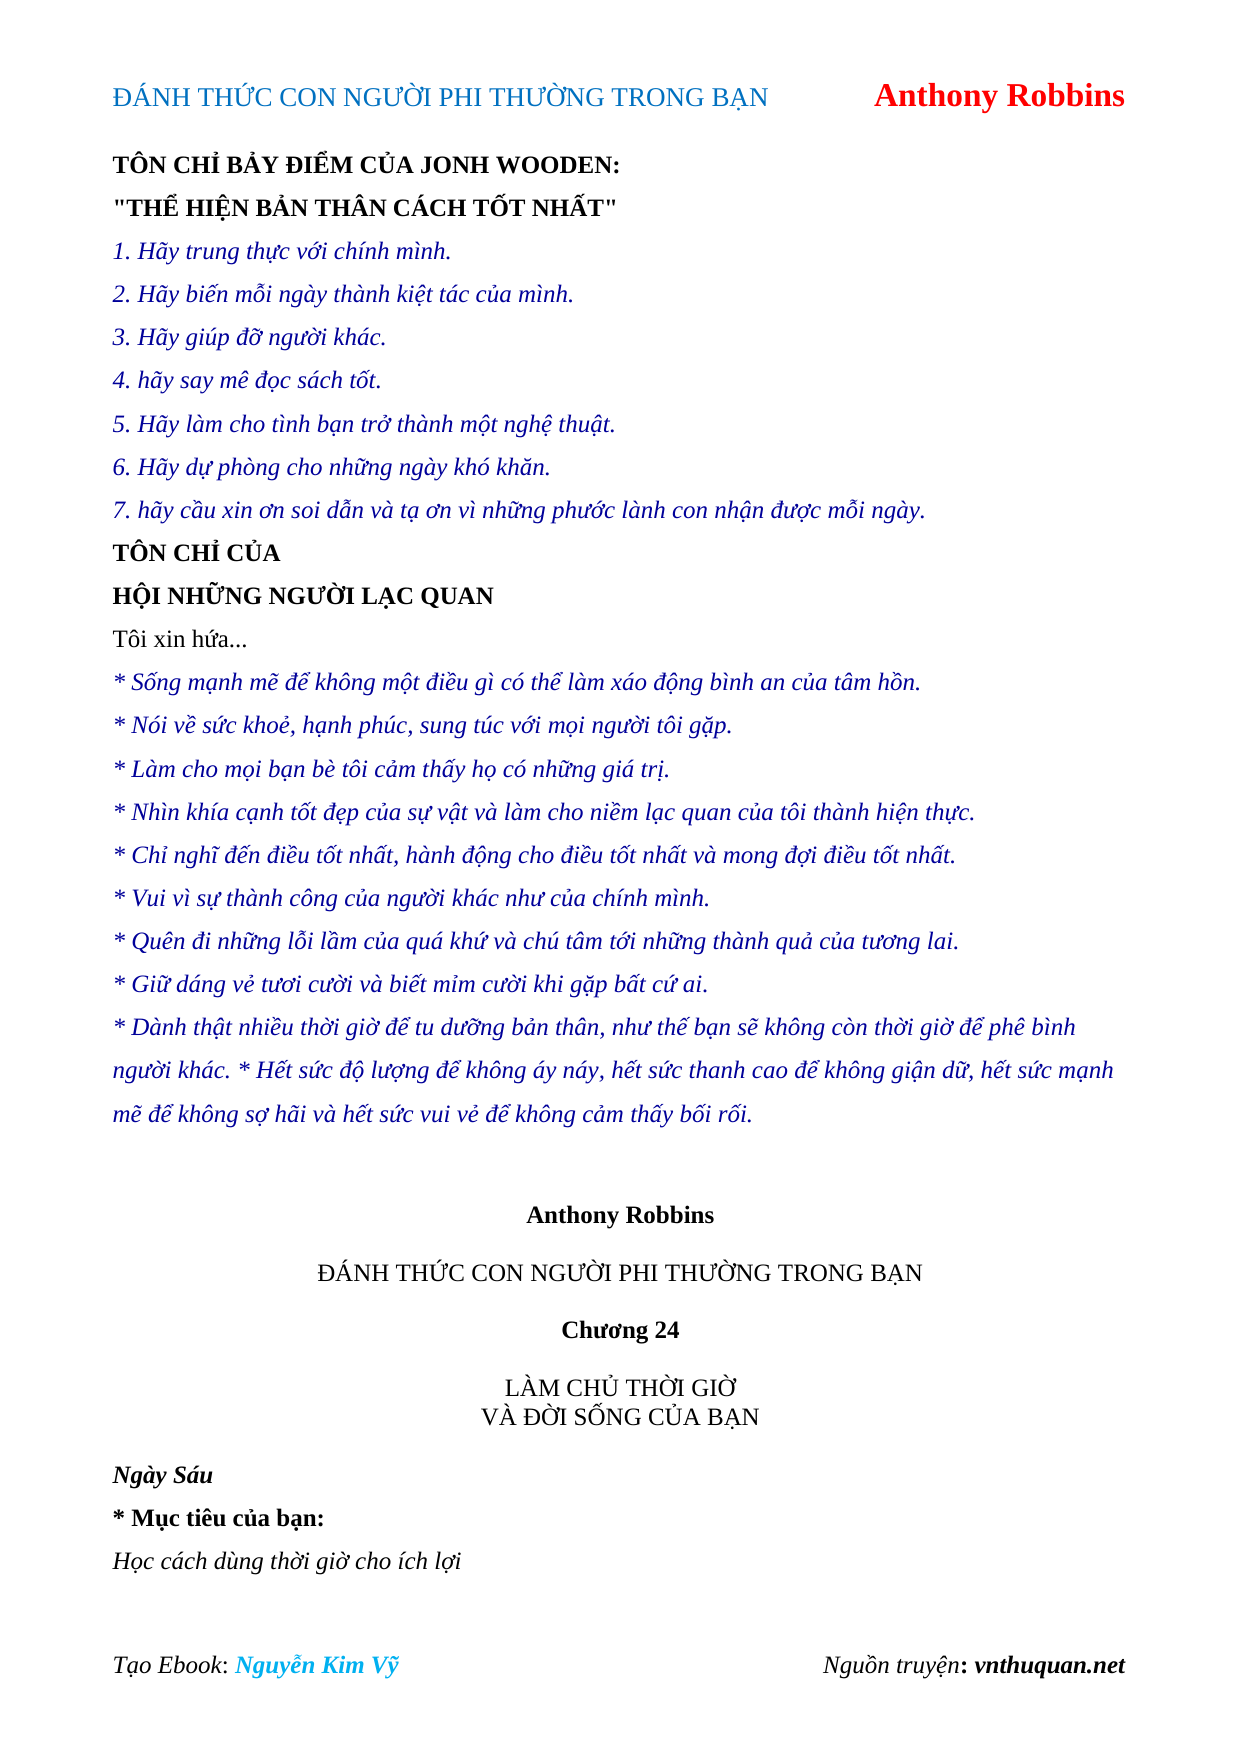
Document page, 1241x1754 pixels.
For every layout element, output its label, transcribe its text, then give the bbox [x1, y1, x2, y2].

text Chương 24 [112, 1316, 1128, 1344]
text ĐÁNH THỨC CON NGƯỜI PHI THƯỜNG TRONG BẠN [112, 1258, 1128, 1286]
text Anthony Robbins [112, 1200, 1128, 1228]
text LÀM CHỦ THỜI GIỜ VÀ ĐỜI SỐNG CỦA BẠN [112, 1373, 1128, 1431]
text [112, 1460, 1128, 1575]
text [112, 150, 1128, 1127]
